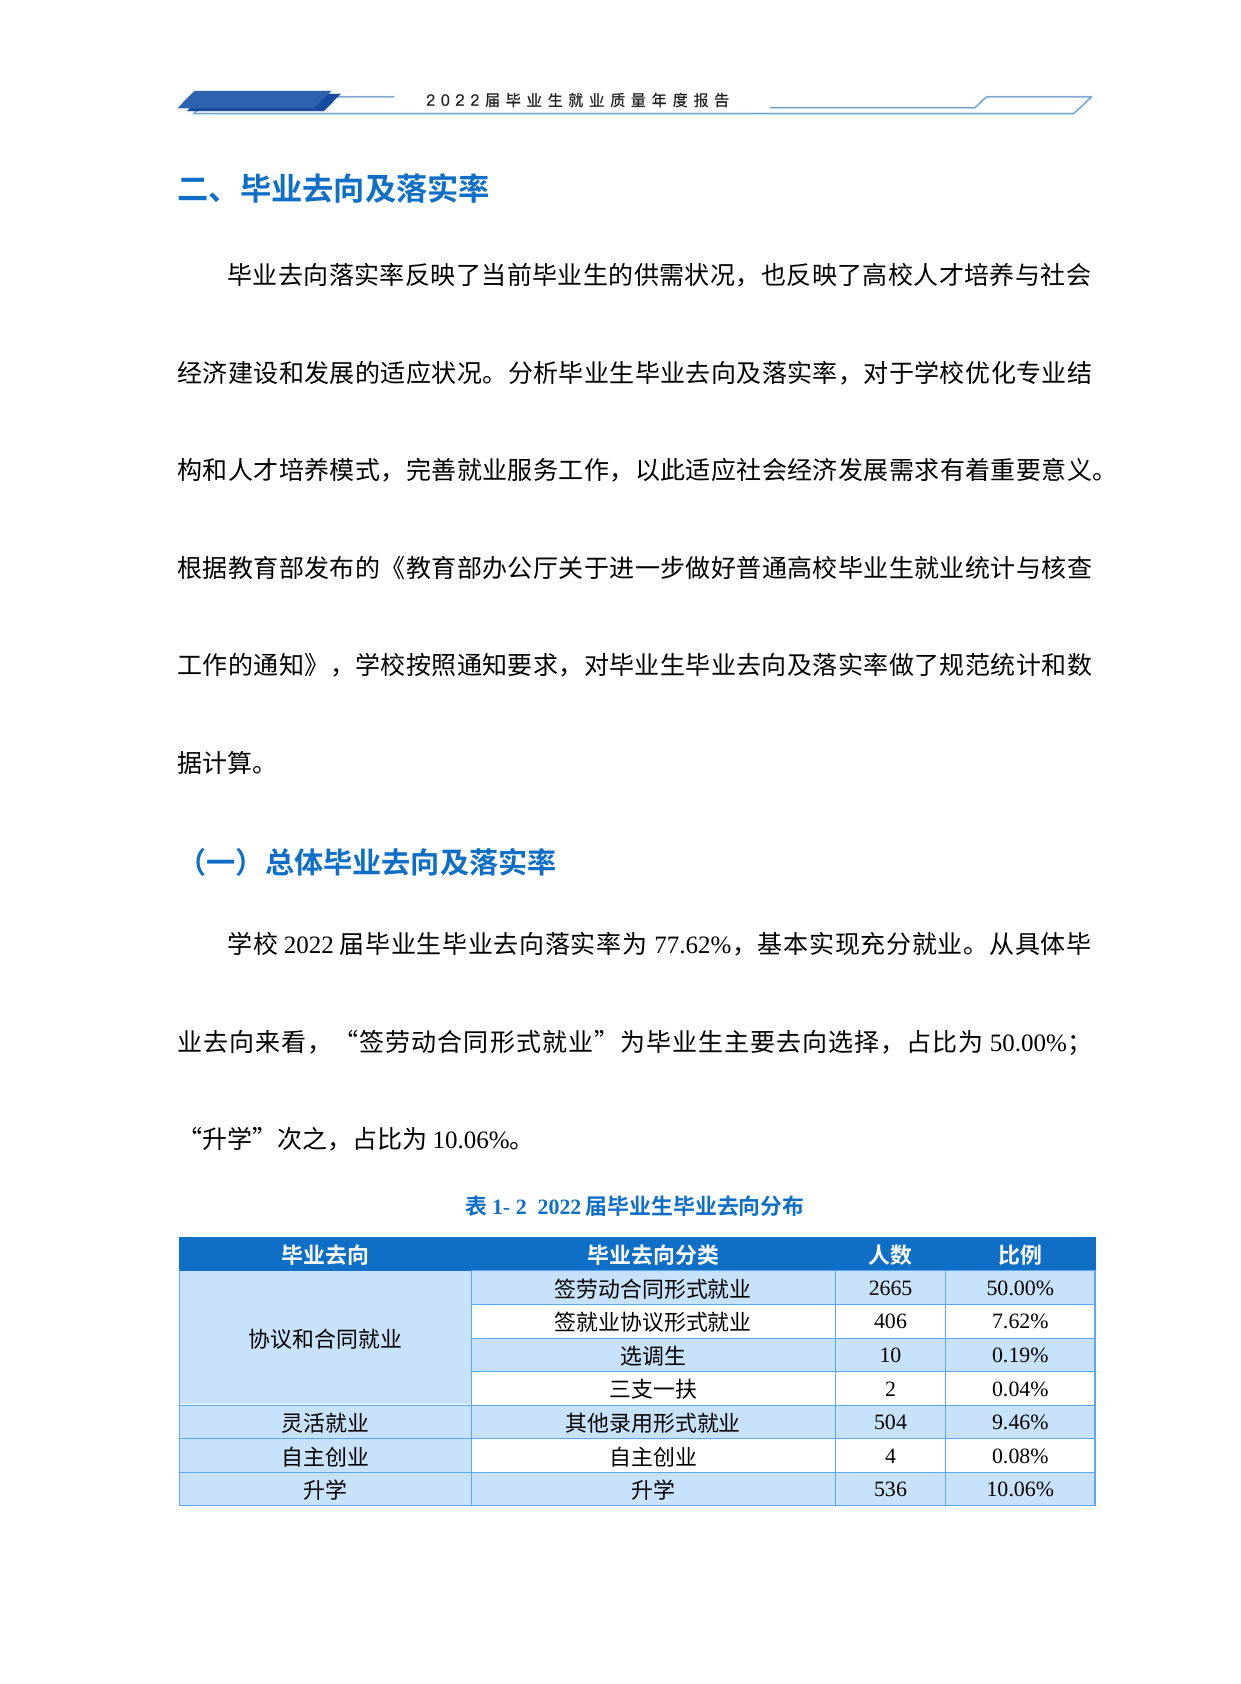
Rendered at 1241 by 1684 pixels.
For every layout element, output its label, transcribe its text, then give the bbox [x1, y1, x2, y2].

table_cell 9.46% [946, 1406, 1094, 1438]
table_cell 7.62% [946, 1305, 1094, 1337]
table_cell 三支一扶 [472, 1372, 835, 1404]
table_header 比例 [946, 1238, 1094, 1270]
table_cell 协议和合同就业 [180, 1271, 471, 1404]
table_header 人数 [836, 1238, 945, 1270]
table_cell 0.08% [946, 1439, 1094, 1472]
text （一）总体毕业去向及落实率 [177, 828, 1092, 893]
table_header 毕业去向分类 [472, 1238, 835, 1270]
table_cell 自主创业 [472, 1439, 835, 1472]
table_header 毕业去向 [180, 1238, 471, 1270]
table_cell 签劳动合同形式就业 [472, 1271, 835, 1304]
text 学校2022届毕业生毕业去向落实率为77.62%，基本实现充分就业。从具体毕业去向来看，“签劳动合同形式就业”为毕业生主要去向选择，占比为50.00%；“升学”次之，占比为10.06%。 [177, 910, 1092, 1170]
table_cell 2665 [836, 1271, 945, 1304]
text 表1- 2 2022届毕业生毕业去向分布 [177, 1188, 1092, 1221]
table_cell 4 [836, 1439, 945, 1472]
table_cell 536 [836, 1473, 945, 1505]
table_cell 2 [836, 1372, 945, 1404]
table_cell 504 [836, 1406, 945, 1438]
table_cell 升学 [472, 1473, 835, 1505]
table_cell 自主创业 [180, 1439, 471, 1472]
picture [177, 88, 1093, 116]
table_cell 406 [836, 1305, 945, 1337]
table_cell 其他录用形式就业 [472, 1406, 835, 1438]
table_cell 签就业协议形式就业 [472, 1305, 835, 1337]
table_cell 10.06% [946, 1473, 1094, 1505]
text 毕业去向落实率反映了当前毕业生的供需状况，也反映了高校人才培养与社会经济建设和发展的适应状况。分析毕业生毕业去向及落实率，对于学校优化专业结构和人才培养模式，完善就业服务工作，以此适应社会经济发展需求有着重要意义。根据教育部发布的《教育部办公厅关于进一步做好普通高校毕业生就业统计与核查工作的通知》，学校按照通知要求，对毕业生毕业去向及落实率做了规范统计和数据计算。 [177, 241, 1092, 794]
table_cell 升学 [180, 1473, 471, 1505]
table_cell 50.00% [946, 1271, 1094, 1304]
table_cell 0.04% [946, 1372, 1094, 1404]
table_cell 0.19% [946, 1339, 1094, 1371]
table_cell 10 [836, 1339, 945, 1371]
table_cell 选调生 [472, 1339, 835, 1371]
table_cell 灵活就业 [180, 1406, 471, 1438]
text 二、毕业去向及落实率 [177, 154, 1092, 219]
